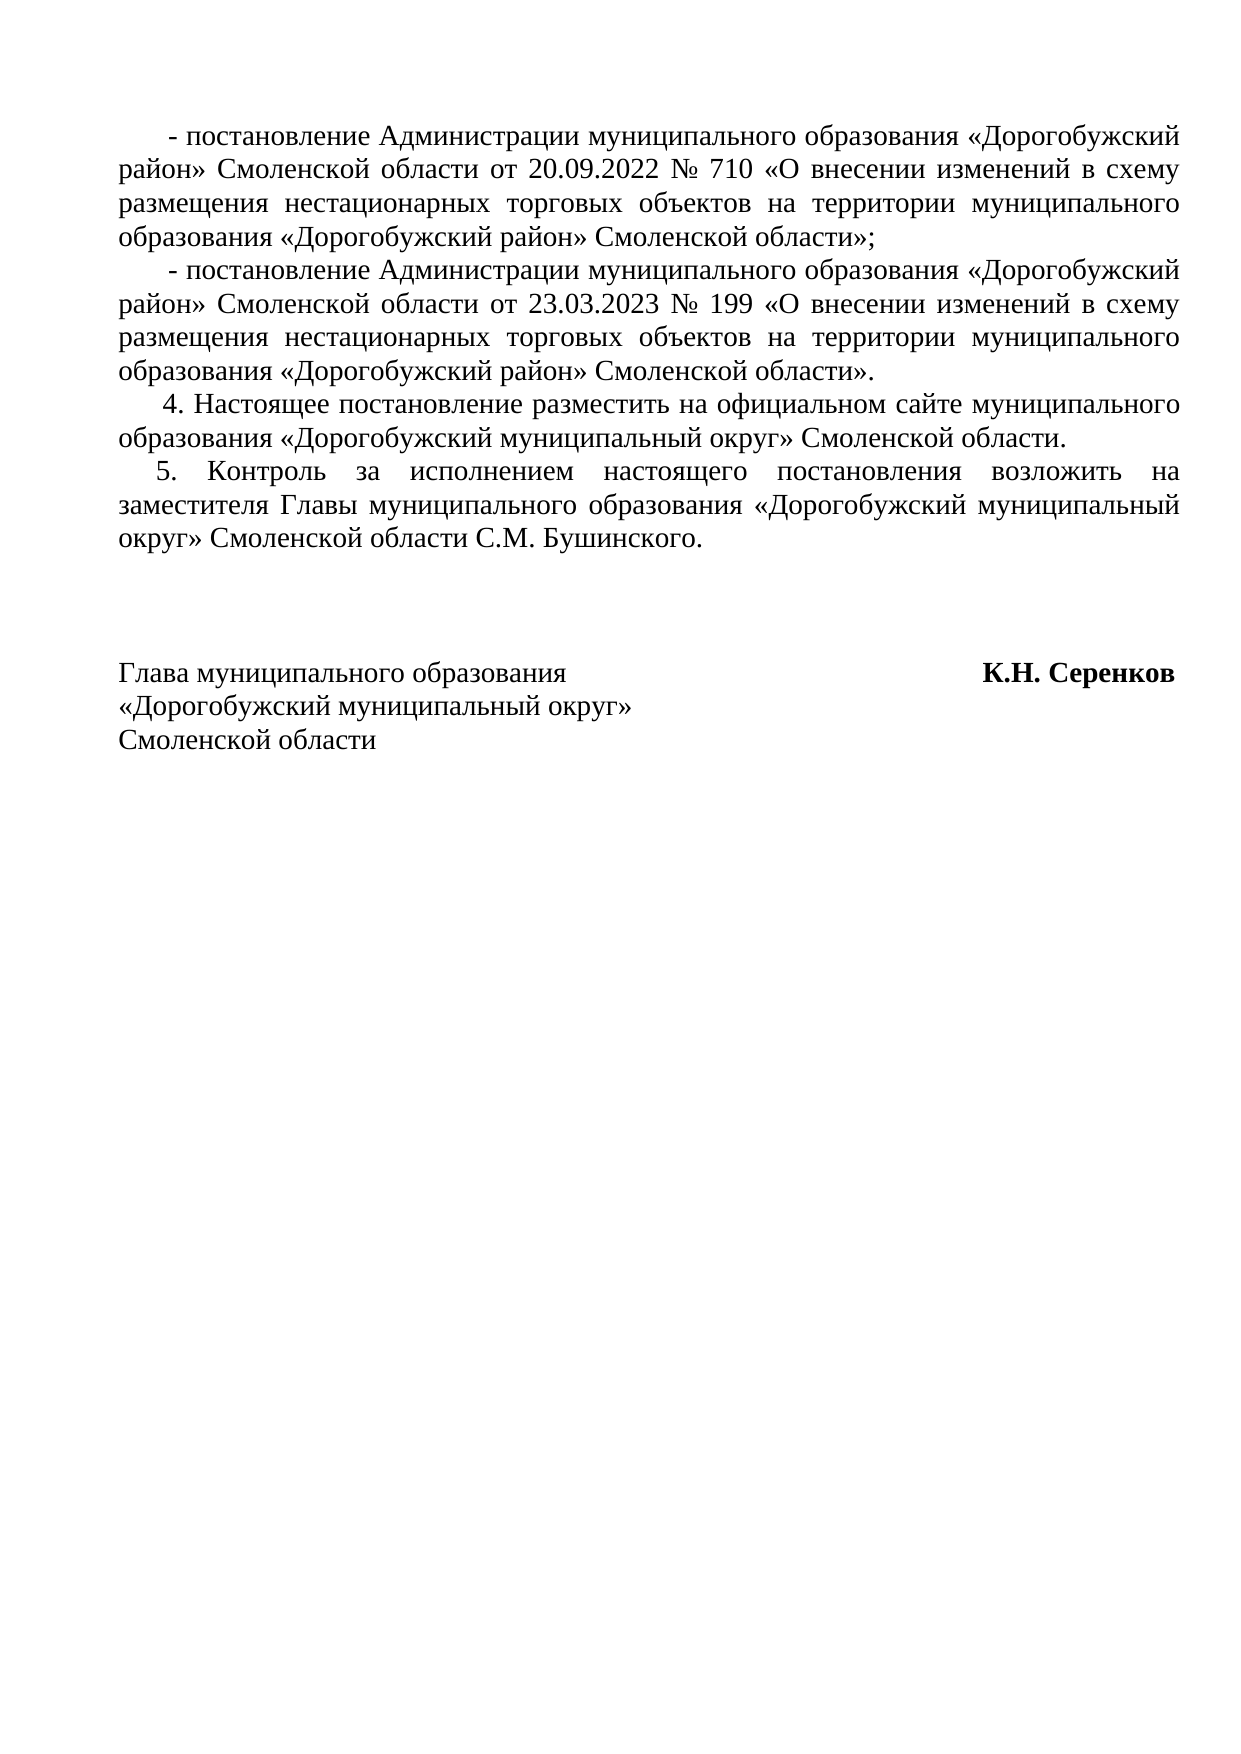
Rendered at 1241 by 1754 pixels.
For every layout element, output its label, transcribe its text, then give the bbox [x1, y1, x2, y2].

list 4. Настоящее постановление разместить на официальном сайте муниципального образования «Дорогобужский муниципальный округ» Смоленской области. [118, 386, 1181, 453]
text Глава муниципального образования К.Н. Серенков [118, 655, 1181, 688]
text 5. Контроль за исполнением настоящего постановления возложить на заместителя Главы муниципального образования «Дорогобужский муниципальный округ» Смоленской области С.М. Бушинского. [118, 453, 1181, 554]
text Смоленской области [118, 722, 1181, 755]
text «Дорогобужский муниципальный округ» [118, 688, 1181, 722]
list - постановление Администрации муниципального образования «Дорогобужский район» Смоленской области от 23.03.2023 № 199 «О внесении изменений в схему размещения нестационарных торговых объектов на территории муниципального образования «Дорогобужский район» Смоленской области». [118, 252, 1181, 386]
list - постановление Администрации муниципального образования «Дорогобужский район» Смоленской области от 20.09.2022 № 710 «О внесении изменений в схему размещения нестационарных торговых объектов на территории муниципального образования «Дорогобужский район» Смоленской области»; [118, 118, 1181, 252]
